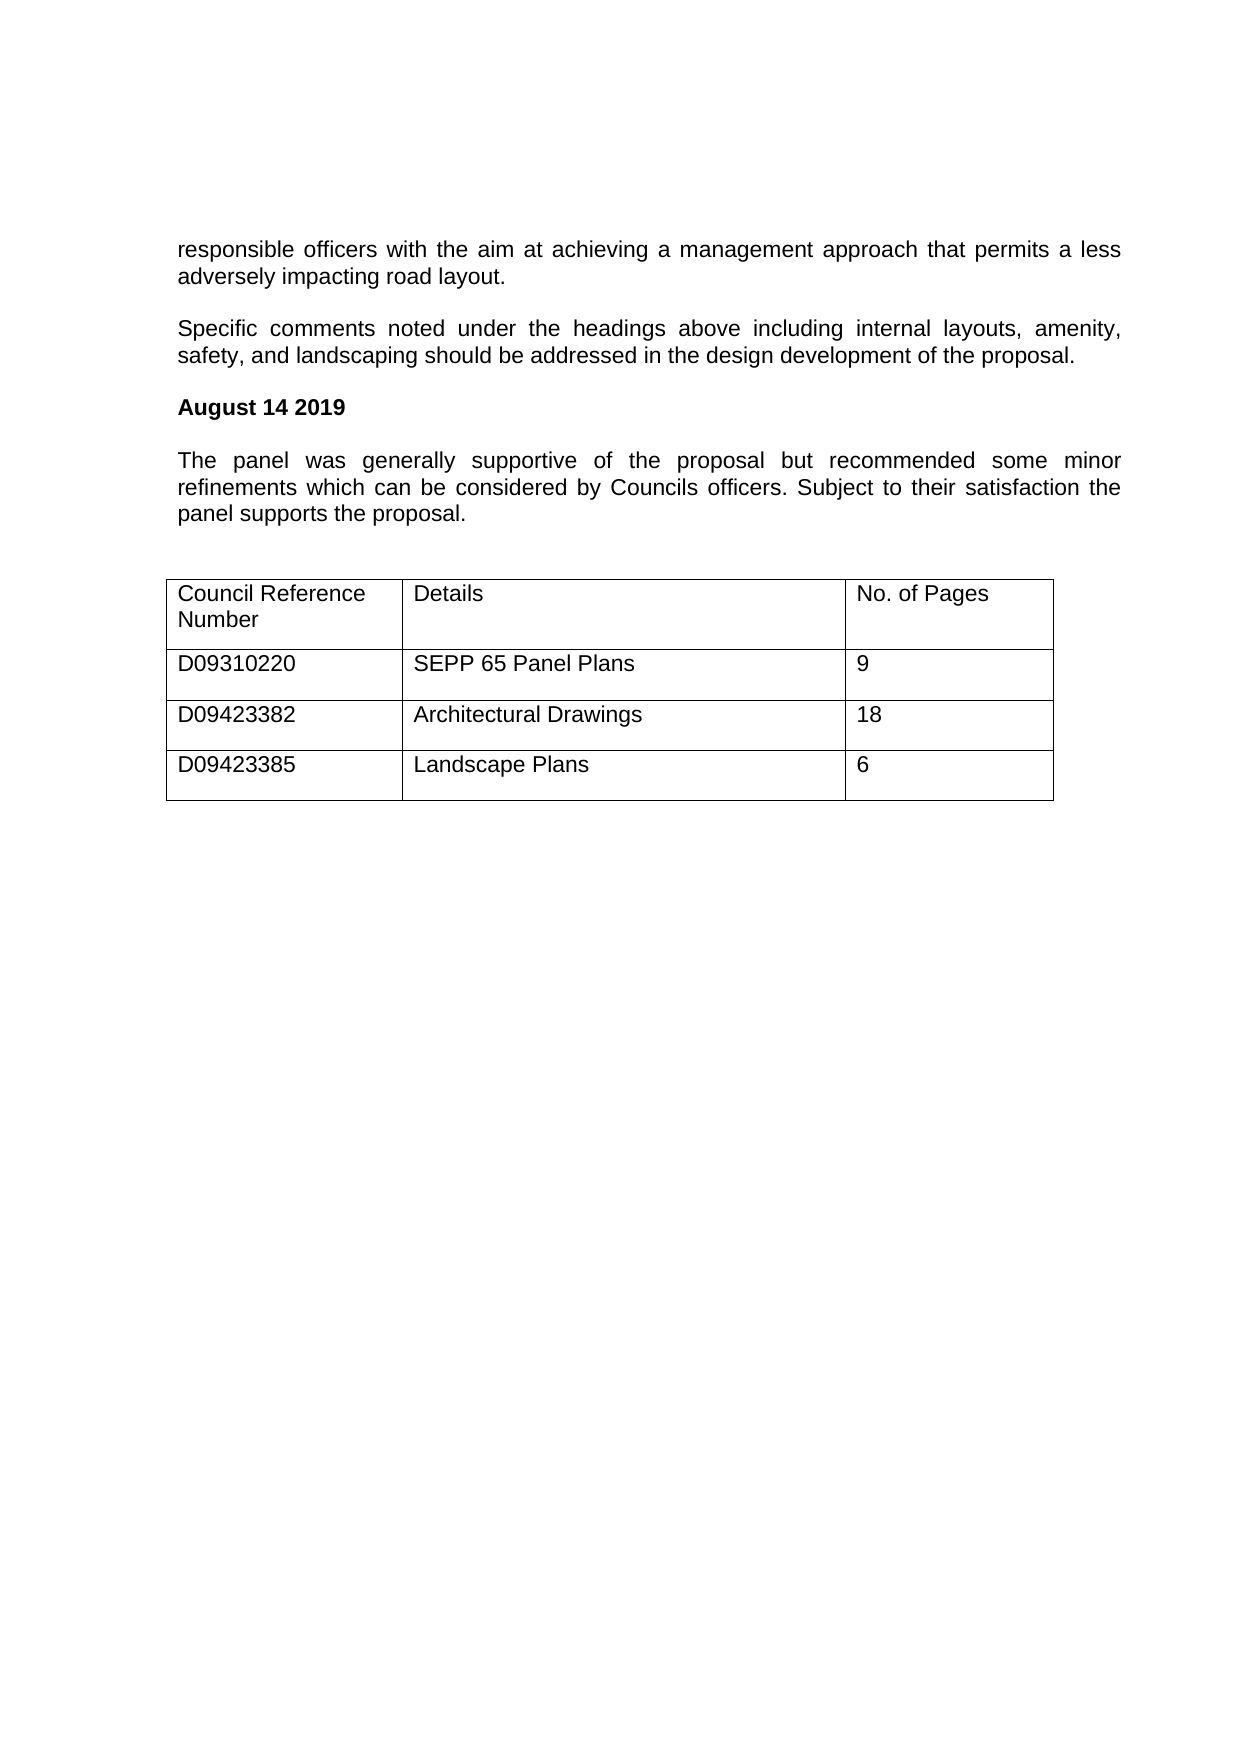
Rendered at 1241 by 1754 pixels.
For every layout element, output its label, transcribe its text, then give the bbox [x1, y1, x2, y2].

table_cell 6 [846, 751, 1053, 800]
table_header No. of Pages [846, 580, 1053, 649]
table_cell 9 [846, 650, 1053, 699]
table_cell D09423385 [167, 751, 402, 800]
table_cell 18 [846, 701, 1053, 750]
table_cell Landscape Plans [403, 751, 845, 800]
table_header Council Reference Number [167, 580, 402, 649]
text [177, 236, 1122, 289]
text The panel was generally supportive of the proposal but recommended some minor refinements which can be considered by Councils officers. Subject to their satisfaction the panel supports the proposal. [177, 447, 1122, 526]
table_cell D09310220 [167, 650, 402, 699]
table_cell D09423382 [167, 701, 402, 750]
text August 14 2019 [177, 394, 1122, 421]
table_cell SEPP 65 Panel Plans [403, 650, 845, 699]
table_cell Architectural Drawings [403, 701, 845, 750]
text Specific comments noted under the headings above including internal layouts, amenity, safety, and landscaping should be addressed in the design development of the proposal. [177, 315, 1122, 368]
table_header Details [403, 580, 845, 649]
